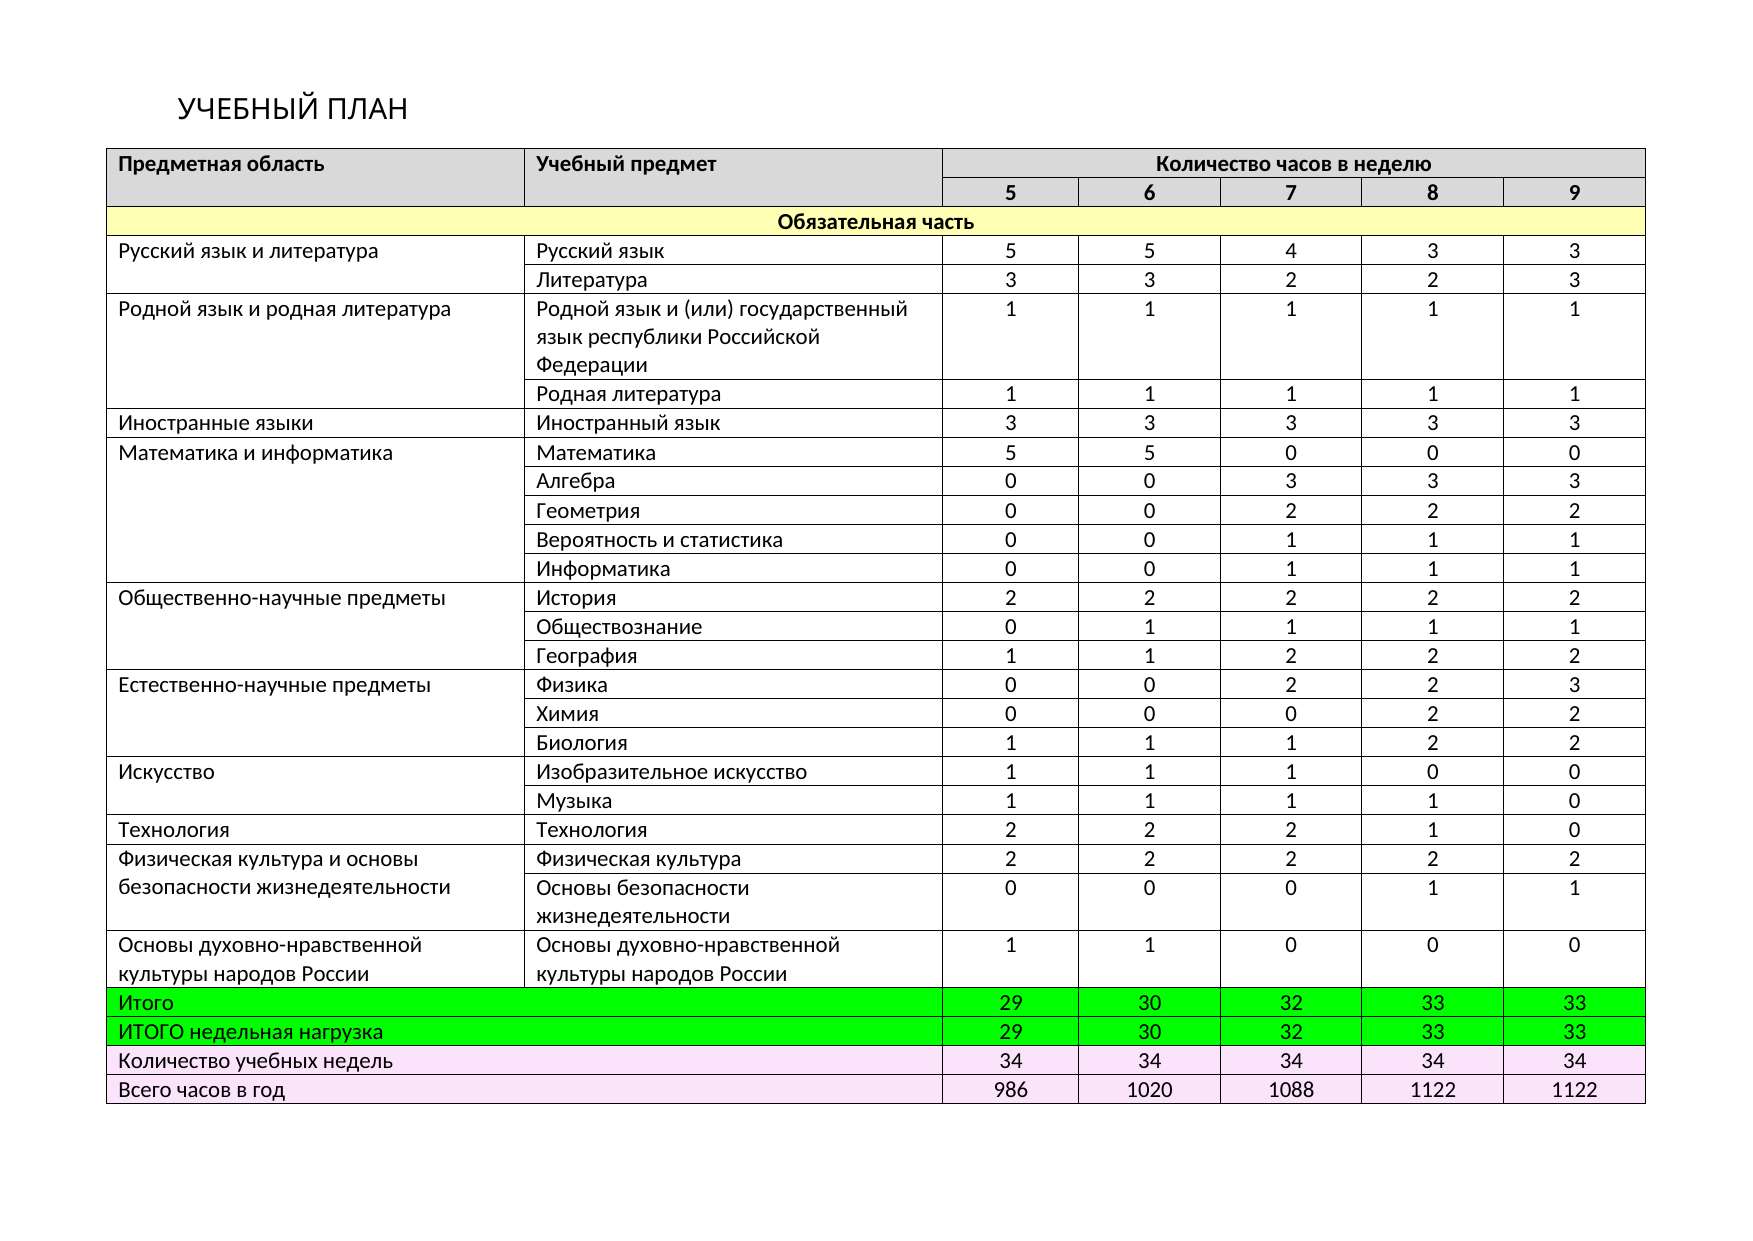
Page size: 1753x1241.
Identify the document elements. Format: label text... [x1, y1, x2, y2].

table_cell 5 [943, 236, 1078, 264]
table_cell 30 [1079, 988, 1220, 1016]
table_cell 1 [943, 931, 1078, 987]
table_cell Иностранный язык [525, 409, 942, 437]
table_cell 33 [1504, 988, 1645, 1016]
table_cell Химия [525, 699, 942, 727]
table_cell 1 [1362, 525, 1503, 553]
table_cell Основы духовно-нравственной культуры народов России [525, 931, 942, 987]
table_cell 2 [1221, 815, 1361, 843]
table_cell 2 [1362, 845, 1503, 872]
table_cell 3 [1504, 467, 1645, 495]
table_cell 1 [943, 786, 1078, 814]
table_cell Обязательная часть [107, 207, 1645, 235]
table_cell 2 [943, 815, 1078, 843]
table_cell 0 [1504, 931, 1645, 987]
table_cell 1 [1362, 786, 1503, 814]
table_cell 1 [1504, 294, 1645, 378]
table_cell 0 [943, 612, 1078, 640]
table_cell 0 [1504, 815, 1645, 843]
table_cell 1 [943, 380, 1078, 407]
table_cell География [525, 641, 942, 669]
table_cell 1 [943, 294, 1078, 378]
table_cell 1 [1221, 525, 1361, 553]
table_cell 2 [1504, 845, 1645, 872]
table_cell Вероятность и статистика [525, 525, 942, 553]
table_cell 0 [1221, 438, 1361, 466]
table_cell 2 [1362, 496, 1503, 524]
table_cell 1 [1362, 874, 1503, 929]
table_cell 1020 [1079, 1075, 1220, 1103]
table_cell 1 [1504, 612, 1645, 640]
table_cell 0 [1079, 554, 1220, 582]
table_cell 2 [1504, 699, 1645, 727]
table_cell 2 [1362, 699, 1503, 727]
table_cell 0 [1221, 699, 1361, 727]
table_cell 1122 [1362, 1075, 1503, 1103]
table_cell 2 [1362, 728, 1503, 756]
table_cell Изобразительное искусство [525, 757, 942, 785]
table_cell 1088 [1221, 1075, 1361, 1103]
table_cell Родная литература [525, 380, 942, 407]
table_cell Иностранные языки [107, 409, 524, 437]
table_cell 3 [1362, 236, 1503, 264]
table_cell 1 [1221, 757, 1361, 785]
table_cell 34 [1504, 1046, 1645, 1074]
table_cell 3 [1504, 265, 1645, 293]
table_cell Технология [525, 815, 942, 843]
table_cell 1 [1221, 612, 1361, 640]
table_cell 1 [1504, 554, 1645, 582]
table_cell 2 [943, 845, 1078, 872]
table_cell Музыка [525, 786, 942, 814]
table_cell 0 [1079, 874, 1220, 929]
table_cell 2 [1221, 641, 1361, 669]
table_cell 2 [1221, 845, 1361, 872]
table_cell 0 [943, 554, 1078, 582]
table_cell 0 [1362, 931, 1503, 987]
table_cell 0 [1079, 496, 1220, 524]
table_cell 2 [1079, 583, 1220, 611]
table_cell 33 [1362, 988, 1503, 1016]
table_cell 0 [1504, 757, 1645, 785]
table_cell 0 [1079, 525, 1220, 553]
table_cell Обществознание [525, 612, 942, 640]
table_cell 5 [943, 438, 1078, 466]
table_cell 0 [1504, 438, 1645, 466]
table_cell 34 [1221, 1046, 1361, 1074]
table_cell Естественно-научные предметы [107, 670, 524, 756]
table_cell Математика [525, 438, 942, 466]
table_cell 2 [1221, 670, 1361, 698]
table_cell Русский язык [525, 236, 942, 264]
table_cell Общественно-научные предметы [107, 583, 524, 669]
table_cell 1 [1362, 380, 1503, 407]
table_cell 986 [943, 1075, 1078, 1103]
table_cell Искусство [107, 757, 524, 814]
table_cell 0 [1221, 874, 1361, 929]
table_cell Родной язык и родная литература [107, 294, 524, 407]
table_cell 2 [1221, 265, 1361, 293]
table_cell 3 [1079, 265, 1220, 293]
table_cell 1 [1221, 294, 1361, 378]
table_cell Родной язык и (или) государственный язык республики Российской Федерации [525, 294, 942, 378]
table_cell 2 [1362, 265, 1503, 293]
table_cell 1122 [1504, 1075, 1645, 1103]
table_cell 6 [1079, 178, 1220, 206]
table_cell Технология [107, 815, 524, 843]
table_cell Количество учебных недель [107, 1046, 942, 1074]
table_cell 7 [1221, 178, 1361, 206]
table_cell Всего часов в год [107, 1075, 942, 1103]
table_cell Математика и информатика [107, 438, 524, 582]
table_cell 34 [1362, 1046, 1503, 1074]
table_cell 1 [1079, 612, 1220, 640]
table_cell История [525, 583, 942, 611]
table_cell Информатика [525, 554, 942, 582]
table_cell 2 [943, 583, 1078, 611]
table_cell 2 [1362, 670, 1503, 698]
table_cell Алгебра [525, 467, 942, 495]
table_cell 2 [1362, 583, 1503, 611]
table_cell Физическая культура и основы безопасности жизнедеятельности [107, 845, 524, 929]
table_cell Физика [525, 670, 942, 698]
table_cell 0 [1079, 670, 1220, 698]
table_cell 2 [1079, 845, 1220, 872]
table_cell 5 [1079, 438, 1220, 466]
table_cell 0 [1362, 757, 1503, 785]
table_cell 3 [1504, 409, 1645, 437]
table_cell 1 [1079, 728, 1220, 756]
table_cell 29 [943, 1017, 1078, 1045]
table_cell 0 [943, 525, 1078, 553]
table_cell 5 [1079, 236, 1220, 264]
table_cell 1 [943, 728, 1078, 756]
table_cell 8 [1362, 178, 1503, 206]
table_cell 1 [1362, 554, 1503, 582]
table_cell 0 [943, 467, 1078, 495]
table_cell 1 [1221, 728, 1361, 756]
table_cell 29 [943, 988, 1078, 1016]
table_cell 1 [1504, 874, 1645, 929]
table_cell 3 [943, 265, 1078, 293]
table_cell 1 [1362, 294, 1503, 378]
table_cell 32 [1221, 988, 1361, 1016]
table_header Количество часов в неделю [943, 149, 1645, 177]
table_cell 9 [1504, 178, 1645, 206]
table_cell Биология [525, 728, 942, 756]
table_cell 0 [1079, 699, 1220, 727]
table_cell 3 [1362, 409, 1503, 437]
table_cell 2 [1221, 583, 1361, 611]
table_cell 1 [1079, 786, 1220, 814]
table_cell 3 [1079, 409, 1220, 437]
table_cell 1 [943, 641, 1078, 669]
table_cell 1 [1079, 380, 1220, 407]
table_cell 3 [1504, 236, 1645, 264]
table_cell 3 [943, 409, 1078, 437]
table_cell 0 [943, 670, 1078, 698]
table_cell 5 [943, 178, 1078, 206]
table_cell 2 [1362, 641, 1503, 669]
table_cell 2 [1221, 496, 1361, 524]
table_cell 0 [943, 699, 1078, 727]
table_cell Физическая культура [525, 845, 942, 872]
table_cell 32 [1221, 1017, 1361, 1045]
table_cell 0 [943, 496, 1078, 524]
table_cell 1 [1079, 641, 1220, 669]
table_cell 1 [1504, 380, 1645, 407]
table_cell Литература [525, 265, 942, 293]
table_cell 30 [1079, 1017, 1220, 1045]
table_cell Русский язык и литература [107, 236, 524, 293]
table_cell 1 [1221, 380, 1361, 407]
table_cell 1 [1221, 554, 1361, 582]
table_cell 34 [943, 1046, 1078, 1074]
table_cell 1 [1504, 525, 1645, 553]
table_cell Геометрия [525, 496, 942, 524]
table_cell 2 [1504, 496, 1645, 524]
table_cell Основы духовно-нравственной культуры народов России [107, 931, 524, 987]
table_header Учебный предмет [525, 149, 942, 206]
table_cell 4 [1221, 236, 1361, 264]
table_cell 1 [1079, 757, 1220, 785]
table_cell Основы безопасности жизнедеятельности [525, 874, 942, 929]
table_cell ИТОГО недельная нагрузка [107, 1017, 942, 1045]
table_cell 0 [1079, 467, 1220, 495]
table_cell 2 [1504, 583, 1645, 611]
table_cell 2 [1504, 641, 1645, 669]
table_cell 3 [1362, 467, 1503, 495]
table_cell 1 [1079, 931, 1220, 987]
table_cell 1 [943, 757, 1078, 785]
table_cell 0 [1504, 786, 1645, 814]
table_cell Итого [107, 988, 942, 1016]
table_cell 0 [1362, 438, 1503, 466]
table_cell 1 [1221, 786, 1361, 814]
table_cell 1 [1079, 294, 1220, 378]
table_cell 33 [1504, 1017, 1645, 1045]
table_cell 3 [1221, 467, 1361, 495]
table_cell 2 [1079, 815, 1220, 843]
table_cell 3 [1504, 670, 1645, 698]
table_header Предметная область [107, 149, 524, 206]
text УЧЕБНЫЙ ПЛАН [118, 88, 1634, 128]
table_cell 1 [1362, 815, 1503, 843]
table_cell 1 [1362, 612, 1503, 640]
table_cell 2 [1504, 728, 1645, 756]
table_cell 0 [943, 874, 1078, 929]
table_cell 3 [1221, 409, 1361, 437]
table_cell 0 [1221, 931, 1361, 987]
table_cell 34 [1079, 1046, 1220, 1074]
table_cell 33 [1362, 1017, 1503, 1045]
